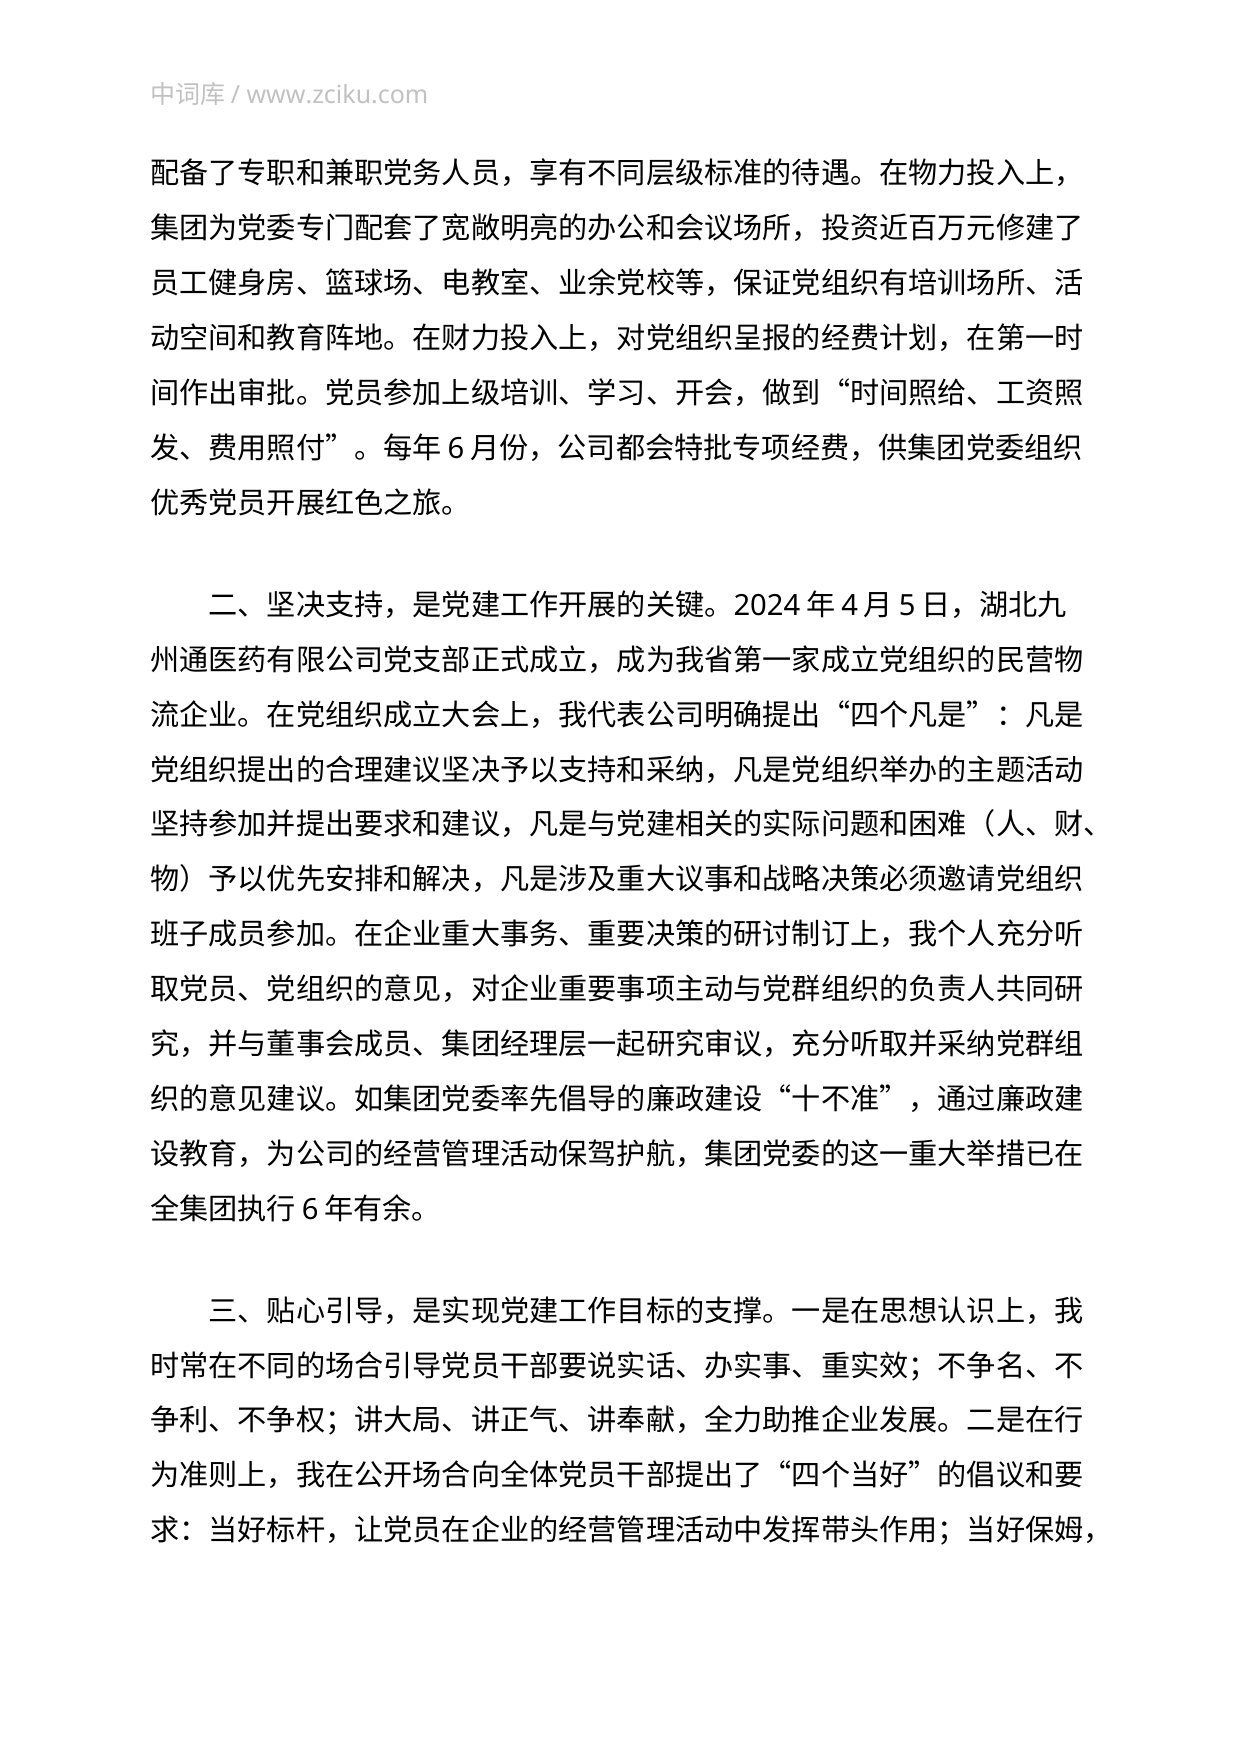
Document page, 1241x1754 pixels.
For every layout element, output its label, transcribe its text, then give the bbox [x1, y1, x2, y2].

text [150, 1287, 1090, 1549]
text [150, 150, 1090, 522]
text 二、坚决支持，是党建工作开展的关键。2024年4月5日，湖北九州通医药有限公司党支部正式成立，成为我省第一家成立党组织的民营物流企业。在党组织成立大会上，我代表公司明确提出“四个凡是”：凡是党组织提出的合理建议坚决予以支持和采纳，凡是党组织举办的主题活动坚持参加并提出要求和建议，凡是与党建相关的实际问题和困难（人、财、物）予以优先安排和解决，凡是涉及重大议事和战略决策必须邀请党组织班子成员参加。在企业重大事务、重要决策的研讨制订上，我个人充分听取党员、党组织的意见，对企业重要事项主动与党群组织的负责人共同研究，并与董事会成员、集团经理层一起研究审议，充分听取并采纳党群组织的意见建议。如集团党委率先倡导的廉政建设“十不准”，通过廉政建设教育，为公司的经营管理活动保驾护航，集团党委的这一重大举措已在全集团执行6年有余。 [150, 581, 1090, 1228]
